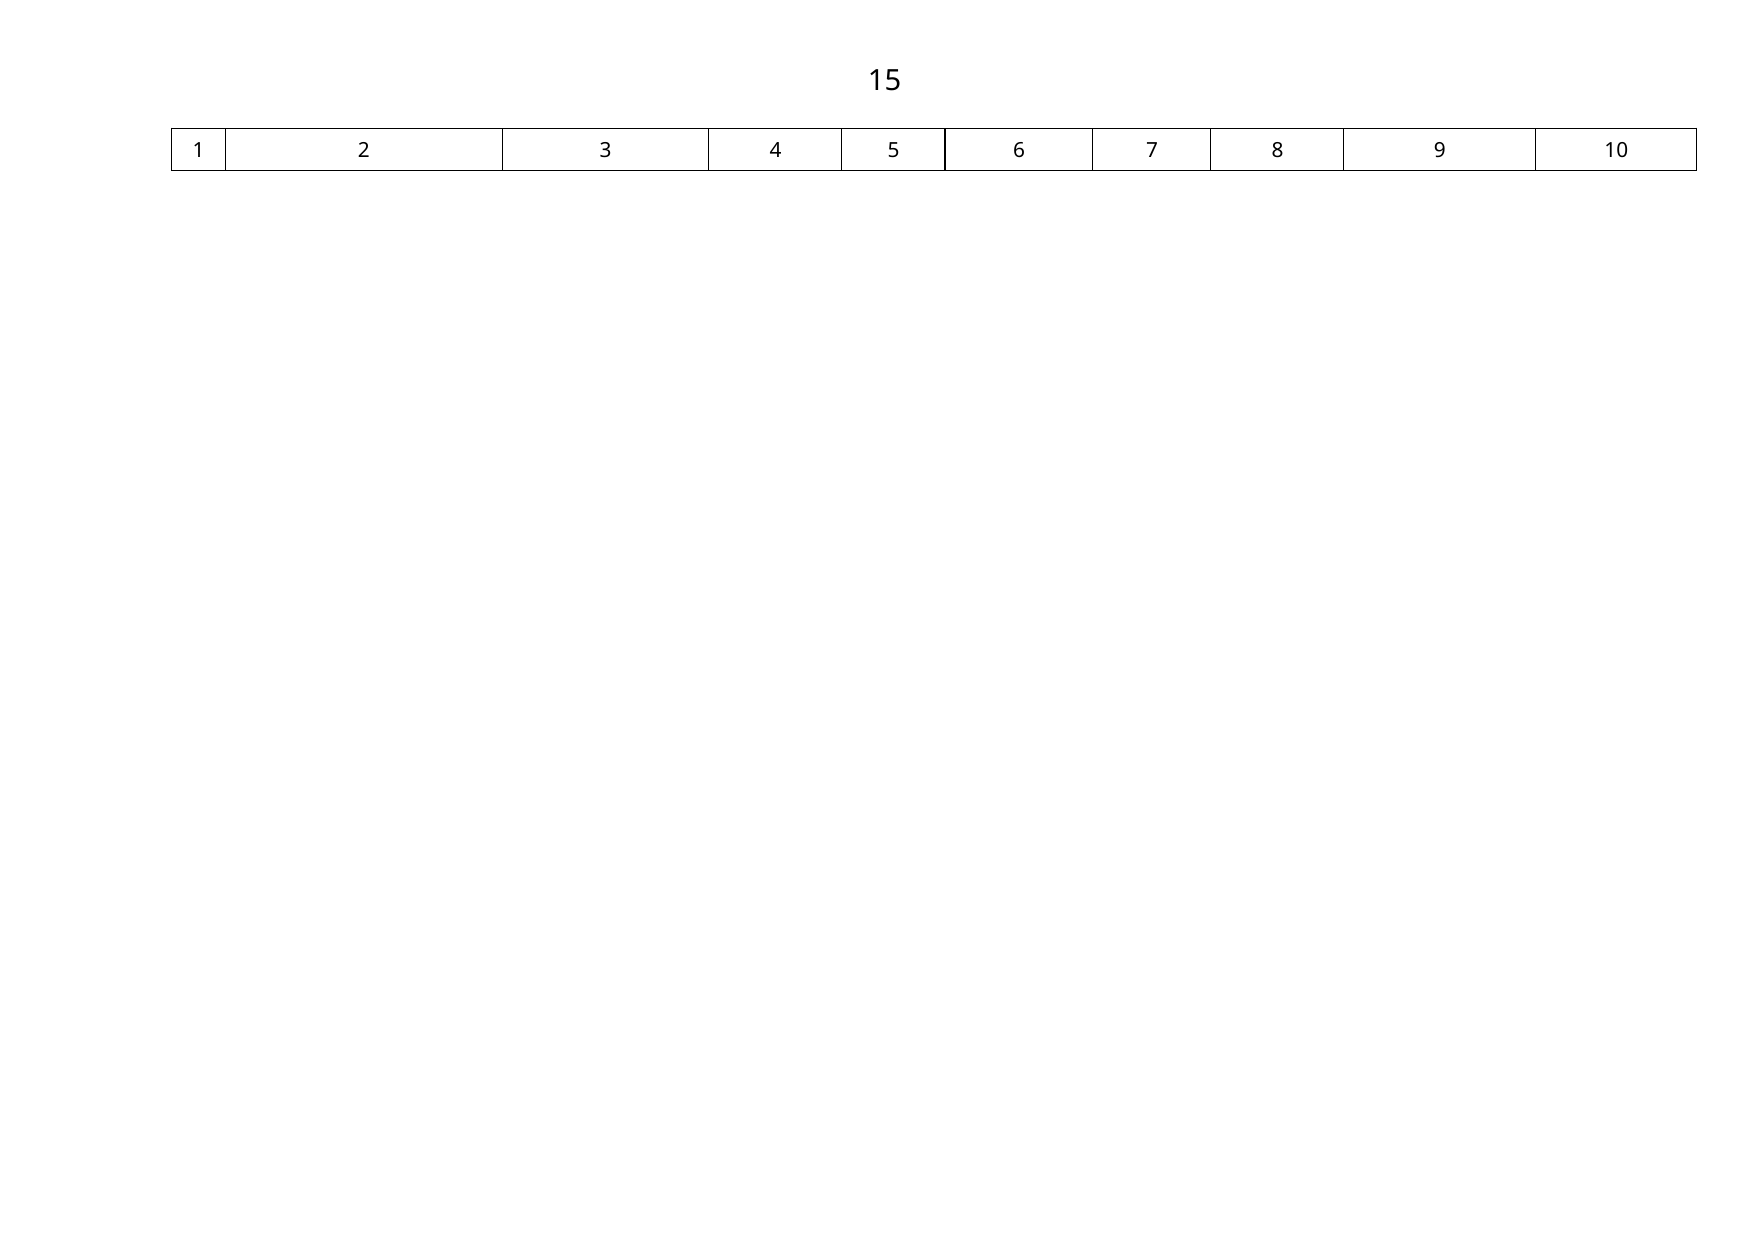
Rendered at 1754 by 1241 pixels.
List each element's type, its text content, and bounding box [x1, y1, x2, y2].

table_header 4 [709, 129, 841, 169]
table_header 10 [1536, 129, 1696, 169]
table_header 6 [946, 129, 1092, 169]
table_header 9 [1344, 129, 1535, 169]
table_header 1 [172, 129, 225, 169]
table_header 8 [1211, 129, 1343, 169]
table_header 2 [226, 129, 502, 169]
table_header 7 [1093, 129, 1210, 169]
table_header 3 [503, 129, 708, 169]
table_header 5 [842, 129, 944, 169]
